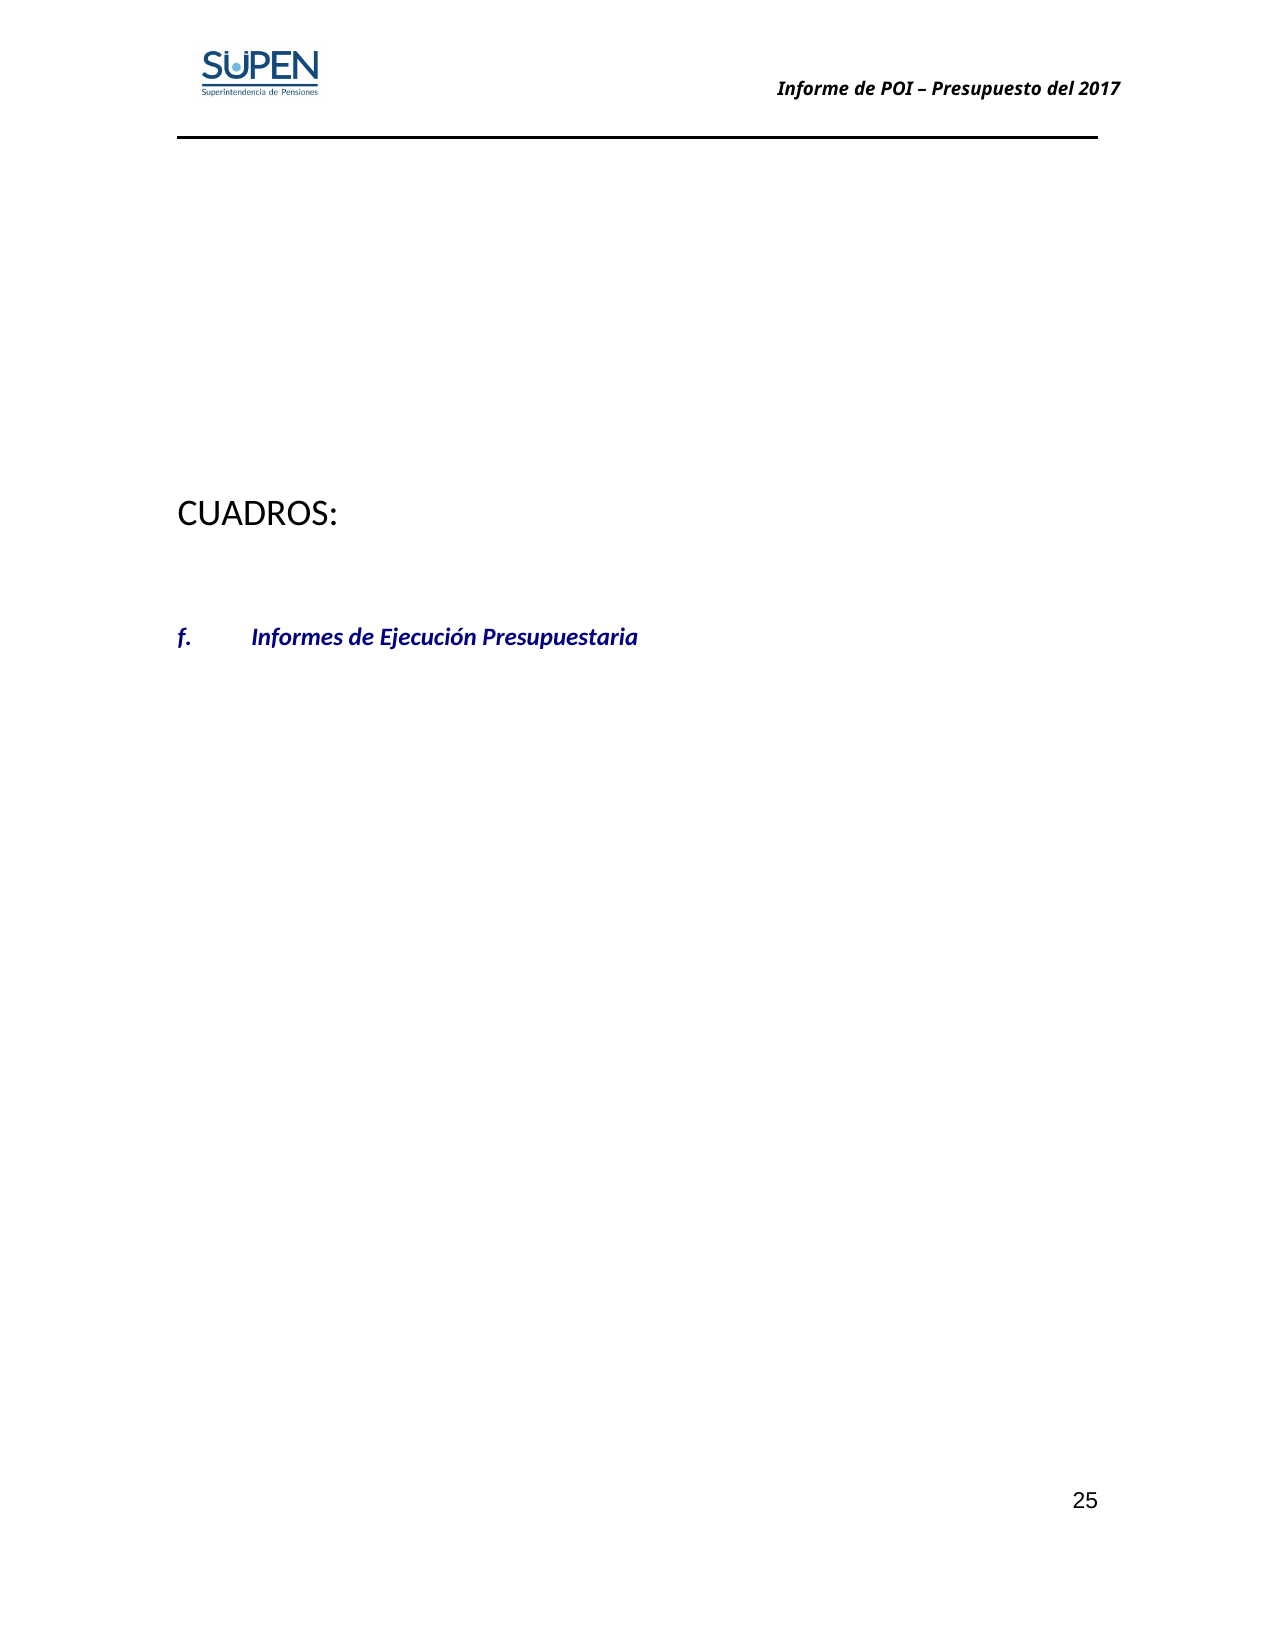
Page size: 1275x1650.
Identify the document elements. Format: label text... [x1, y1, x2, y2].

picture [191, 41, 326, 102]
text CUADROS: [177, 489, 1098, 535]
subtitle f. Informes de Ejecución Presupuestaria [177, 621, 1098, 652]
